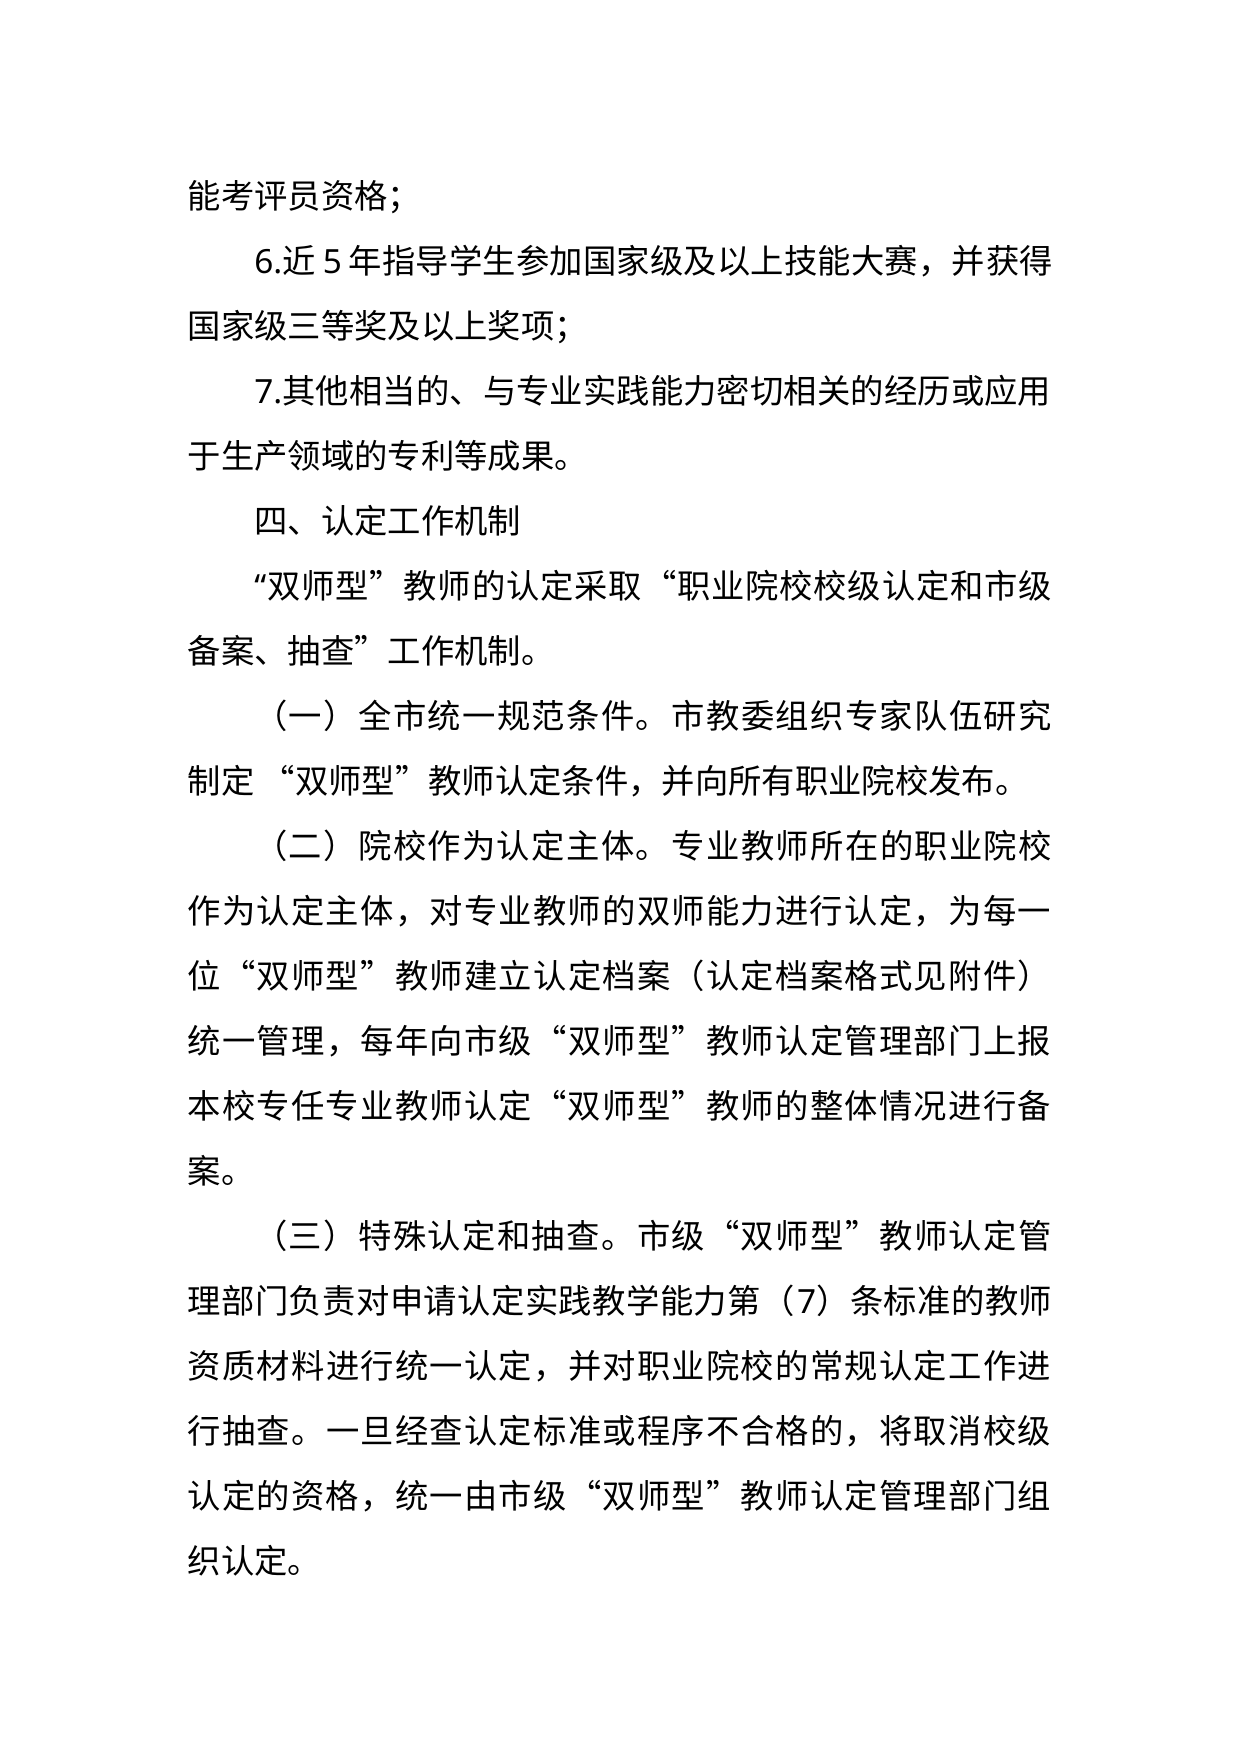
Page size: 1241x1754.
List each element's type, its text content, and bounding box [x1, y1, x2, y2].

text 四、认定工作机制 [187, 487, 1053, 552]
text “双师型”教师的认定采取“职业院校校级认定和市级备案、抽查”工作机制。 [187, 552, 1053, 682]
text 7.其他相当的、与专业实践能力密切相关的经历或应用于生产领域的专利等成果。 [187, 357, 1053, 487]
text 6.近5年指导学生参加国家级及以上技能大赛，并获得国家级三等奖及以上奖项； [187, 227, 1053, 357]
text （一）全市统一规范条件。市教委组织专家队伍研究制定 “双师型”教师认定条件，并向所有职业院校发布。 [187, 682, 1053, 812]
text （三）特殊认定和抽查。市级“双师型”教师认定管理部门负责对申请认定实践教学能力第（7）条标准的教师资质材料进行统一认定，并对职业院校的常规认定工作进行抽查。一旦经查认定标准或程序不合格的，将取消校级认定的资格，统一由市级“双师型”教师认定管理部门组织认定。 [187, 1202, 1053, 1592]
text （二）院校作为认定主体。专业教师所在的职业院校作为认定主体，对专业教师的双师能力进行认定，为每一位“双师型”教师建立认定档案（认定档案格式见附件），统一管理，每年向市级“双师型”教师认定管理部门上报本校专任专业教师认定“双师型”教师的整体情况进行备案。 [187, 812, 1053, 1202]
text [187, 162, 1053, 227]
